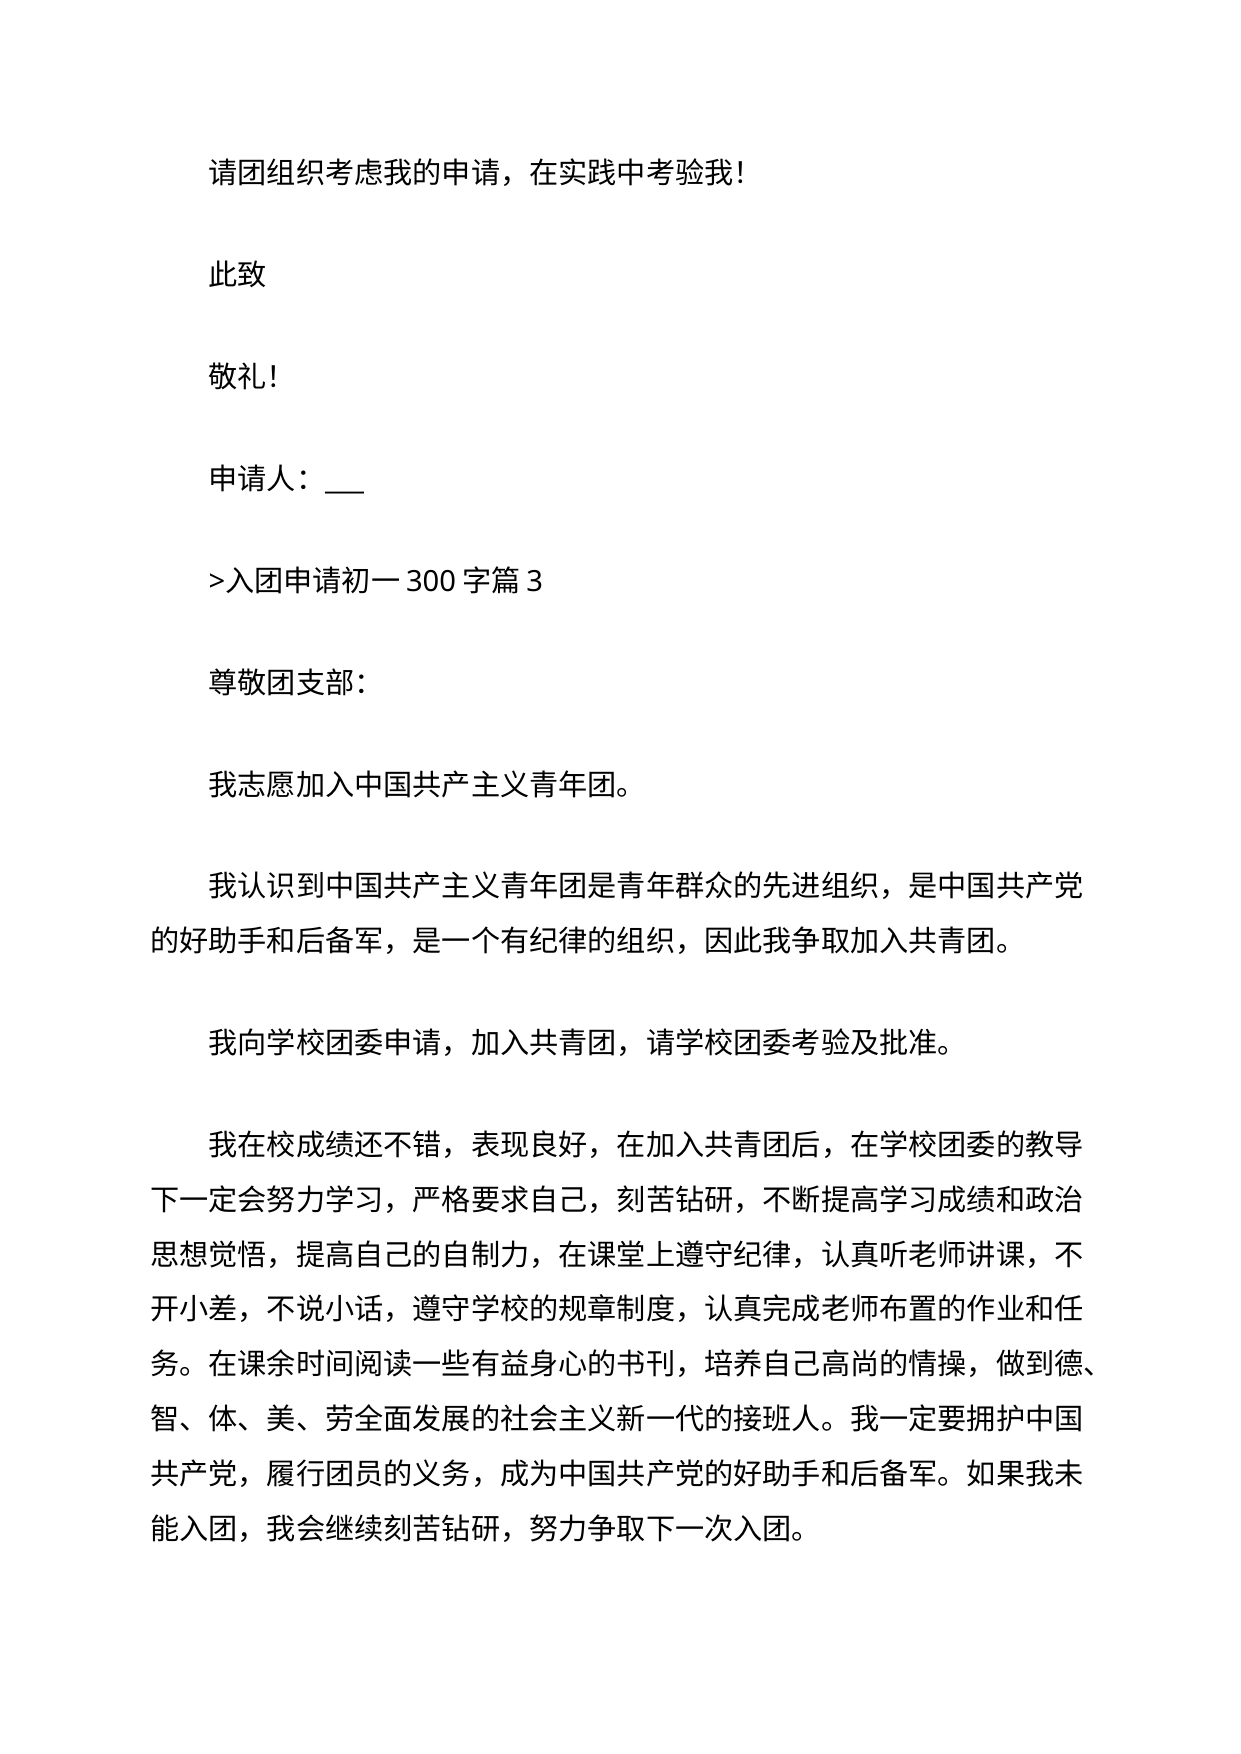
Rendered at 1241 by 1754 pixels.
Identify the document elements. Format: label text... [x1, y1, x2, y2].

text 此致 [150, 252, 1090, 294]
text >入团申请初一300字篇3 [150, 557, 1090, 600]
text 我在校成绩还不错，表现良好，在加入共青团后，在学校团委的教导下一定会努力学习，严格要求自己，刻苦钻研，不断提高学习成绩和政治思想觉悟，提高自己的自制力，在课堂上遵守纪律，认真听老师讲课，不开小差，不说小话，遵守学校的规章制度，认真完成老师布置的作业和任务。在课余时间阅读一些有益身心的书刊，培养自己高尚的情操，做到德、智、体、美、劳全面发展的社会主义新一代的接班人。我一定要拥护中国共产党，履行团员的义务，成为中国共产党的好助手和后备军。如果我未能入团，我会继续刻苦钻研，努力争取下一次入团。 [150, 1121, 1090, 1548]
text 敬礼！ [150, 353, 1090, 396]
text 我向学校团委申请，加入共青团，请学校团委考验及批准。 [150, 1019, 1090, 1062]
text 尊敬团支部： [150, 659, 1090, 702]
text 申请人：___ [150, 455, 1090, 498]
text 我志愿加入中国共产主义青年团。 [150, 761, 1090, 803]
text 请团组织考虑我的申请，在实践中考验我！ [150, 150, 1090, 192]
text 我认识到中国共产主义青年团是青年群众的先进组织，是中国共产党的好助手和后备军，是一个有纪律的组织，因此我争取加入共青团。 [150, 863, 1090, 960]
